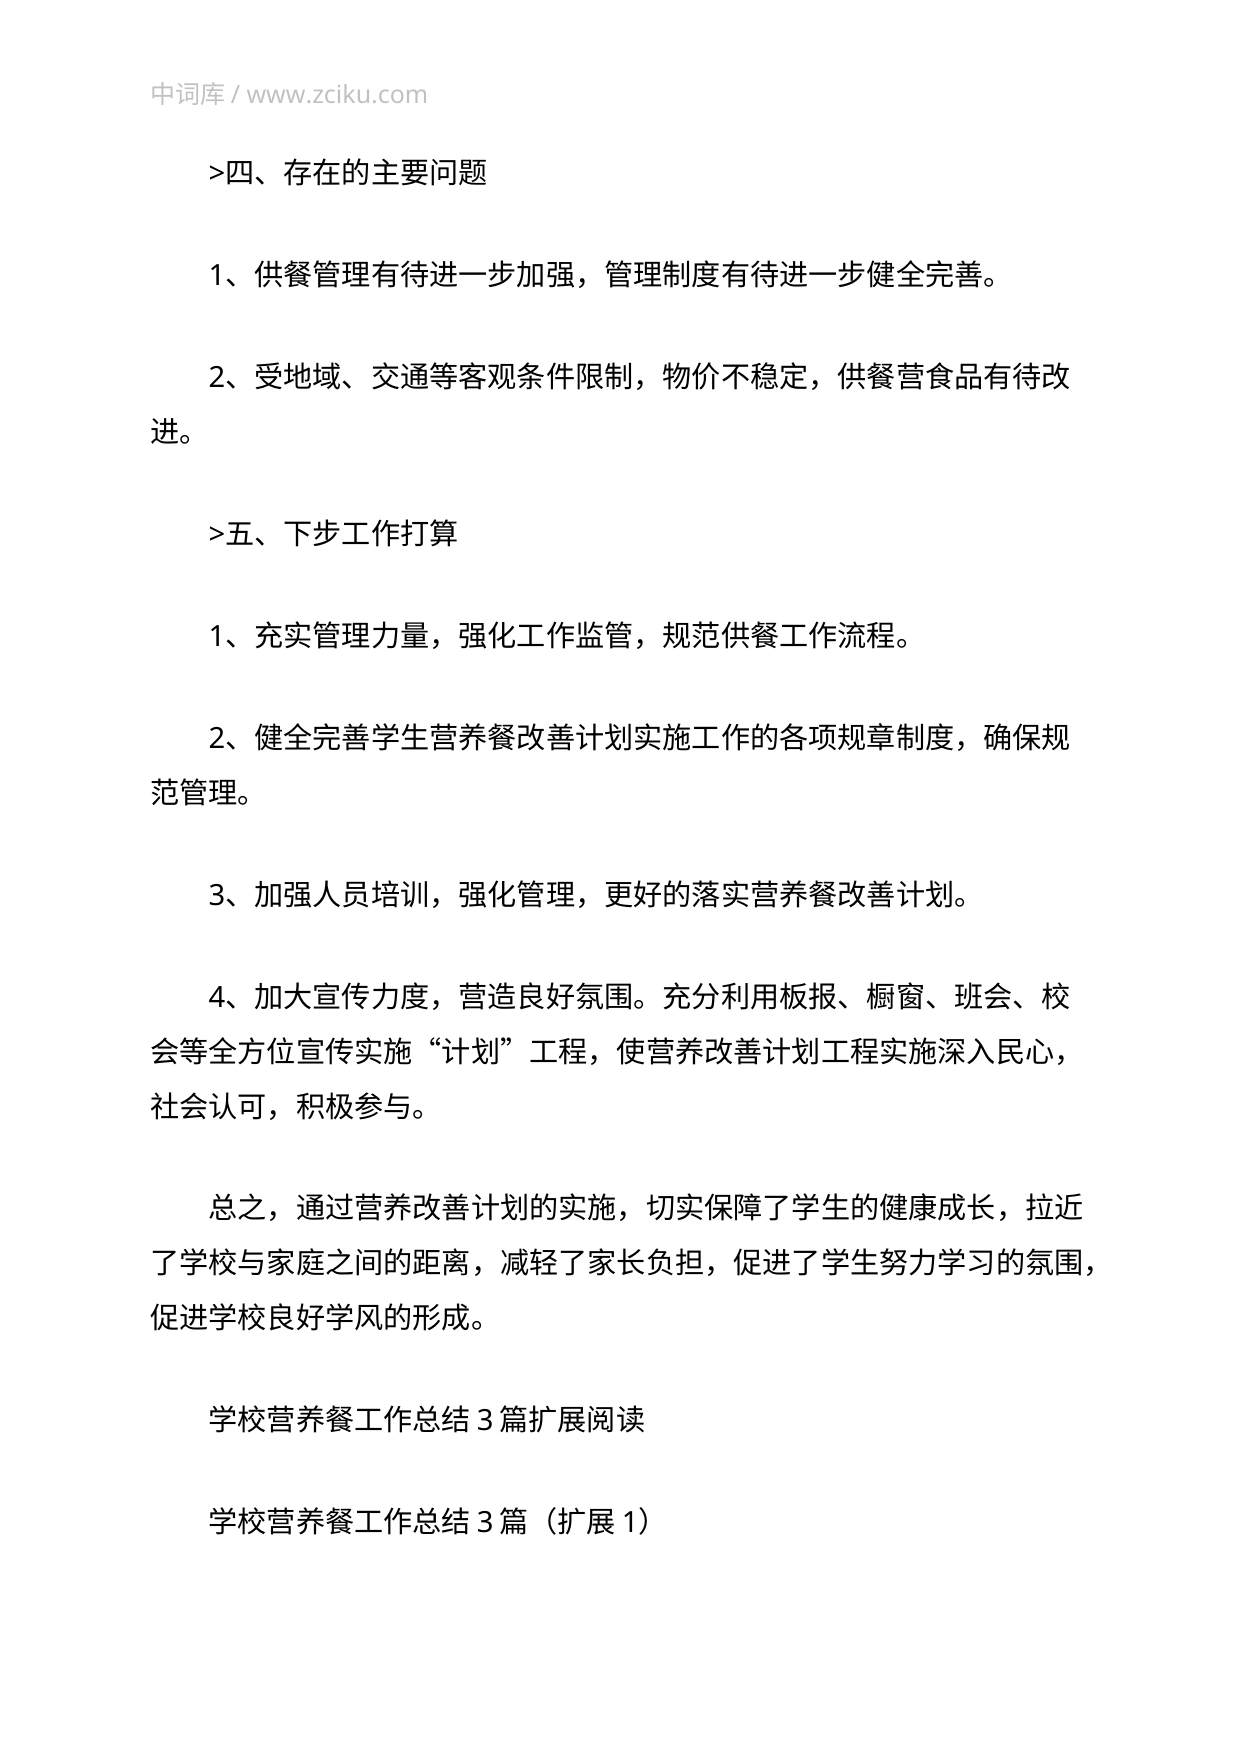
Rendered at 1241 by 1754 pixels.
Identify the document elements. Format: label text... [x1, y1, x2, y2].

text 学校营养餐工作总结3篇（扩展1） [150, 1499, 1090, 1541]
text 4、加大宣传力度，营造良好氛围。充分利用板报、橱窗、班会、校会等全方位宣传实施“计划”工程，使营养改善计划工程实施深入民心，社会认可，积极参与。 [150, 973, 1090, 1126]
text 2、健全完善学生营养餐改善计划实施工作的各项规章制度，确保规范管理。 [150, 715, 1090, 812]
text 1、充实管理力量，强化工作监管，规范供餐工作流程。 [150, 613, 1090, 655]
text >四、存在的主要问题 [150, 150, 1090, 192]
text 学校营养餐工作总结3篇扩展阅读 [150, 1397, 1090, 1439]
text 2、受地域、交通等客观条件限制，物价不稳定，供餐营食品有待改进。 [150, 354, 1090, 451]
text 3、加强人员培训，强化管理，更好的落实营养餐改善计划。 [150, 871, 1090, 914]
text >五、下步工作打算 [150, 511, 1090, 553]
text 1、供餐管理有待进一步加强，管理制度有待进一步健全完善。 [150, 252, 1090, 294]
text 总之，通过营养改善计划的实施，切实保障了学生的健康成长，拉近了学校与家庭之间的距离，减轻了家长负担，促进了学生努力学习的氛围，促进学校良好学风的形成。 [150, 1185, 1090, 1337]
